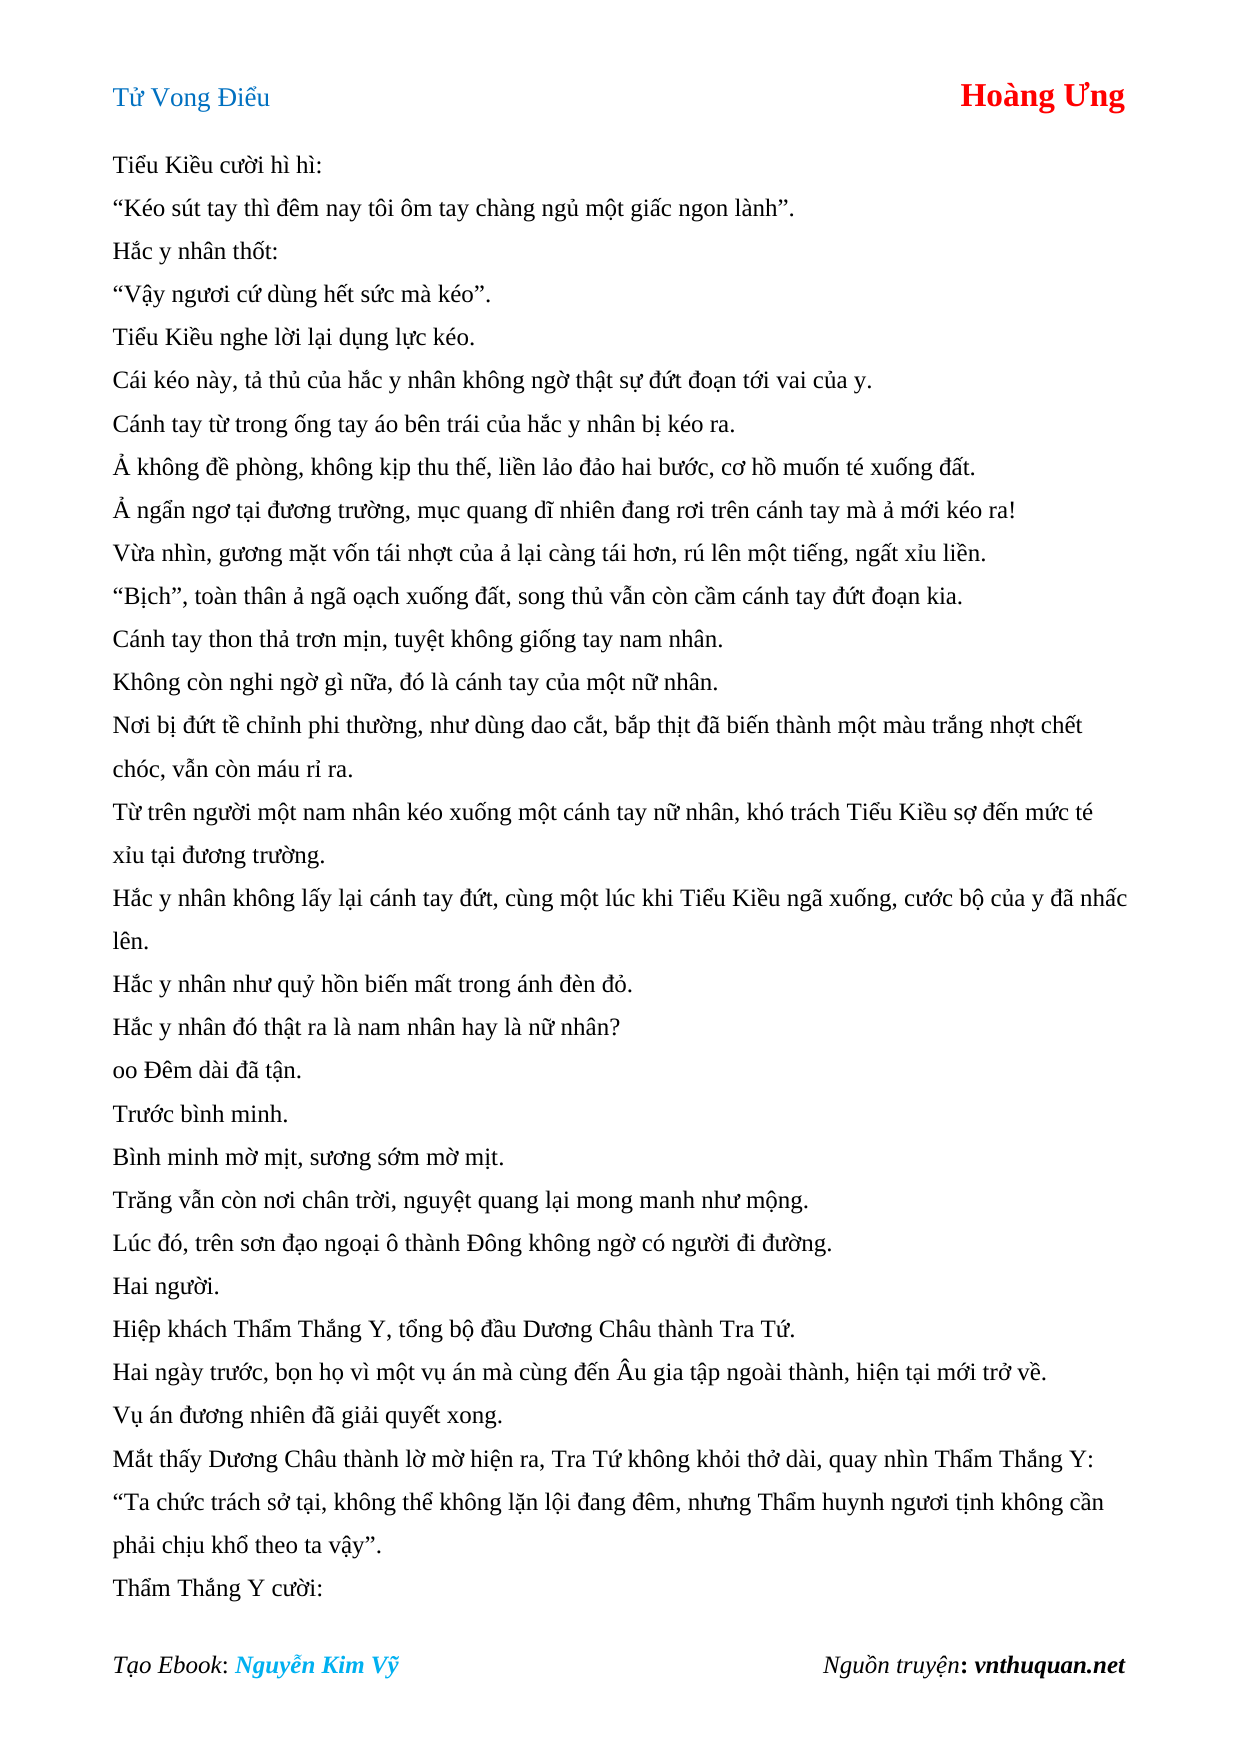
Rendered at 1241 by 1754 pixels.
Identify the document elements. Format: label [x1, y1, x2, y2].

text [112, 150, 1128, 1602]
